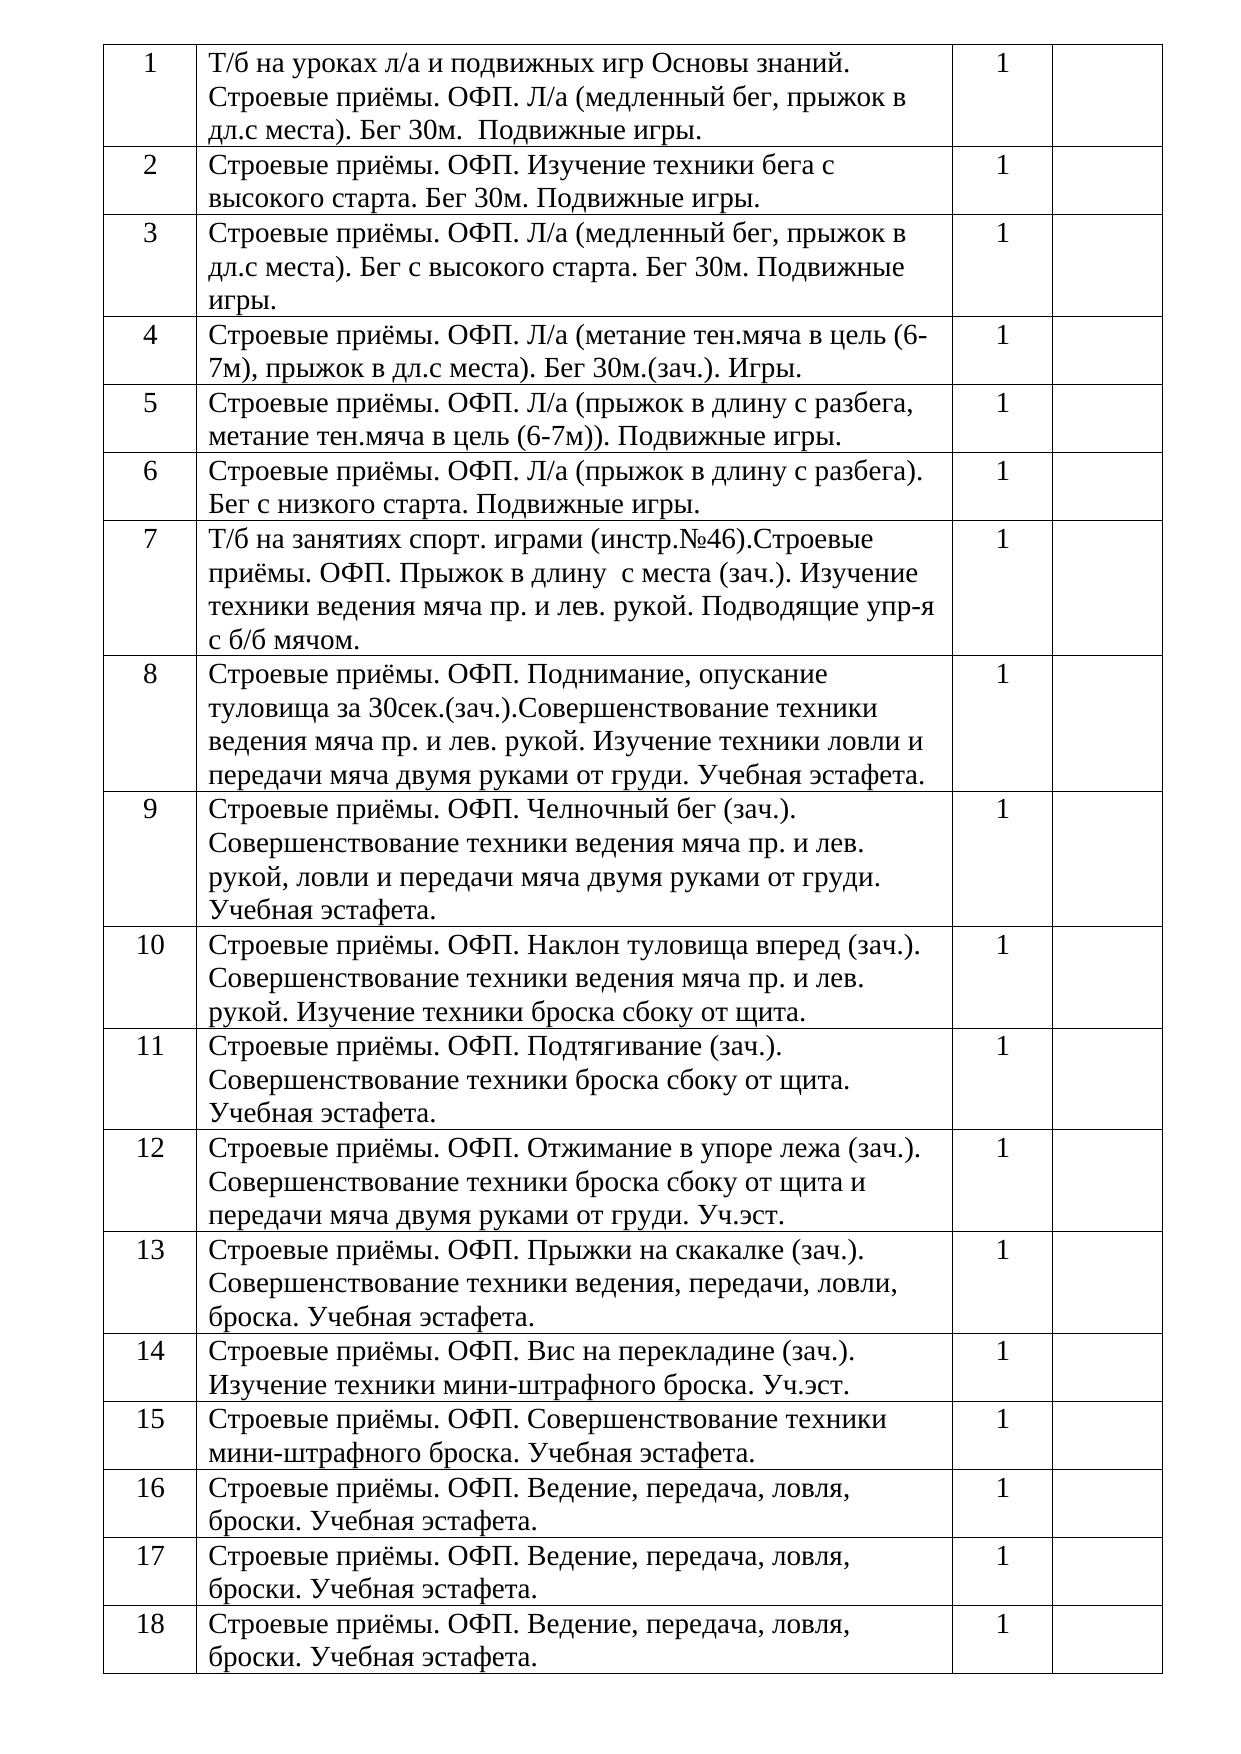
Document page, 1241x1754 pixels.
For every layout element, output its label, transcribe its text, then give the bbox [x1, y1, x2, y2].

table_cell 2 [104, 147, 196, 214]
table_cell [1053, 521, 1162, 655]
table_cell [1053, 1232, 1162, 1332]
table_cell [1053, 1606, 1162, 1673]
table_cell [1053, 385, 1162, 452]
table_cell 1 [953, 792, 1052, 926]
table_cell [1053, 1470, 1162, 1537]
table_cell 1 [953, 385, 1052, 452]
table_cell Строевые приёмы. ОФП. Ведение, передача, ловля, броски. Учебная эстафета. [197, 1606, 952, 1673]
table_cell Строевые приёмы. ОФП. Л/а (медленный бег, прыжок в дл.с места). Бег с высокого старта. Бег 30м. Подвижные игры. [197, 215, 952, 316]
table_cell 1 [953, 1470, 1052, 1537]
table_cell Строевые приёмы. ОФП. Л/а (прыжок в длину с разбега, метание тен.мяча в цель (6-7м)). Подвижные игры. [197, 385, 952, 452]
table_cell [1053, 147, 1162, 214]
table_cell 7 [104, 521, 196, 655]
table_cell Т/б на занятиях спорт. играми (инстр.№46).Строевые приёмы. ОФП. Прыжок в длину с места (зач.). Изучение техники ведения мяча пр. и лев. рукой. Подводящие упр-я с б/б мячом. [197, 521, 952, 655]
table_cell Строевые приёмы. ОФП. Ведение, передача, ловля, броски. Учебная эстафета. [197, 1538, 952, 1605]
table_cell 1 [953, 1029, 1052, 1129]
table_cell [1053, 1029, 1162, 1129]
table_cell [1053, 656, 1162, 791]
table_cell [1053, 1402, 1162, 1469]
table_cell 1 [953, 1538, 1052, 1605]
table_cell 1 [953, 927, 1052, 1027]
table_cell 15 [104, 1402, 196, 1469]
table_cell 6 [104, 453, 196, 520]
table_cell 1 [953, 147, 1052, 214]
table_cell Строевые приёмы. ОФП. Отжимание в упоре лежа (зач.). Совершенствование техники броска сбоку от щита и передачи мяча двумя руками от груди. Уч.эст. [197, 1130, 952, 1231]
table_cell Строевые приёмы. ОФП. Совершенствование техники мини-штрафного броска. Учебная эстафета. [197, 1402, 952, 1469]
table_cell 18 [104, 1606, 196, 1673]
table_cell [1053, 927, 1162, 1027]
table_cell Строевые приёмы. ОФП. Подтягивание (зач.). Совершенствование техники броска сбоку от щита. Учебная эстафета. [197, 1029, 952, 1129]
table_cell Т/б на уроках л/а и подвижных игр Основы знаний. Строевые приёмы. ОФП. Л/а (медленный бег, прыжок в дл.с места). Бег 30м. Подвижные игры. [197, 45, 952, 146]
table_cell [1053, 317, 1162, 384]
table_cell [1053, 792, 1162, 926]
table_cell 14 [104, 1334, 196, 1401]
table_cell Строевые приёмы. ОФП. Л/а (прыжок в длину с разбега). Бег с низкого старта. Подвижные игры. [197, 453, 952, 520]
table_cell Строевые приёмы. ОФП. Вис на перекладине (зач.). Изучение техники мини-штрафного броска. Уч.эст. [197, 1334, 952, 1401]
table_cell 1 [953, 1232, 1052, 1332]
table_cell 1 [953, 1334, 1052, 1401]
table_cell [1053, 1130, 1162, 1231]
table_cell [1053, 1538, 1162, 1605]
table_cell 12 [104, 1130, 196, 1231]
table_cell 1 [104, 45, 196, 146]
table_cell Строевые приёмы. ОФП. Поднимание, опускание туловища за 30сек.(зач.).Совершенствование техники ведения мяча пр. и лев. рукой. Изучение техники ловли и передачи мяча двумя руками от груди. Учебная эстафета. [197, 656, 952, 791]
table_cell [1053, 215, 1162, 316]
table_cell Строевые приёмы. ОФП. Наклон туловища вперед (зач.). Совершенствование техники ведения мяча пр. и лев. рукой. Изучение техники броска сбоку от щита. [197, 927, 952, 1027]
table_cell 10 [104, 927, 196, 1027]
table_cell 1 [953, 45, 1052, 146]
table_cell 8 [104, 656, 196, 791]
table_cell Строевые приёмы. ОФП. Л/а (метание тен.мяча в цель (6-7м), прыжок в дл.с места). Бег 30м.(зач.). Игры. [197, 317, 952, 384]
table_cell [1053, 1334, 1162, 1401]
table_cell 13 [104, 1232, 196, 1332]
table_cell 5 [104, 385, 196, 452]
table_cell 1 [953, 1606, 1052, 1673]
table_cell [1053, 45, 1162, 146]
table_cell 16 [104, 1470, 196, 1537]
table_cell Строевые приёмы. ОФП. Челночный бег (зач.). Совершенствование техники ведения мяча пр. и лев. рукой, ловли и передачи мяча двумя руками от груди. Учебная эстафета. [197, 792, 952, 926]
table_cell 9 [104, 792, 196, 926]
table_cell Строевые приёмы. ОФП. Изучение техники бега с высокого старта. Бег 30м. Подвижные игры. [197, 147, 952, 214]
table_cell 1 [953, 453, 1052, 520]
table_cell Строевые приёмы. ОФП. Прыжки на скакалке (зач.). Совершенствование техники ведения, передачи, ловли, броска. Учебная эстафета. [197, 1232, 952, 1332]
table_cell Строевые приёмы. ОФП. Ведение, передача, ловля, броски. Учебная эстафета. [197, 1470, 952, 1537]
table_cell 1 [953, 1402, 1052, 1469]
table_cell 3 [104, 215, 196, 316]
table_cell [1053, 453, 1162, 520]
table_cell 1 [953, 1130, 1052, 1231]
table_cell 11 [104, 1029, 196, 1129]
table_cell 1 [953, 521, 1052, 655]
table_cell 17 [104, 1538, 196, 1605]
table_cell 4 [104, 317, 196, 384]
table_cell 1 [953, 215, 1052, 316]
table_cell 1 [953, 656, 1052, 791]
table_cell 1 [953, 317, 1052, 384]
